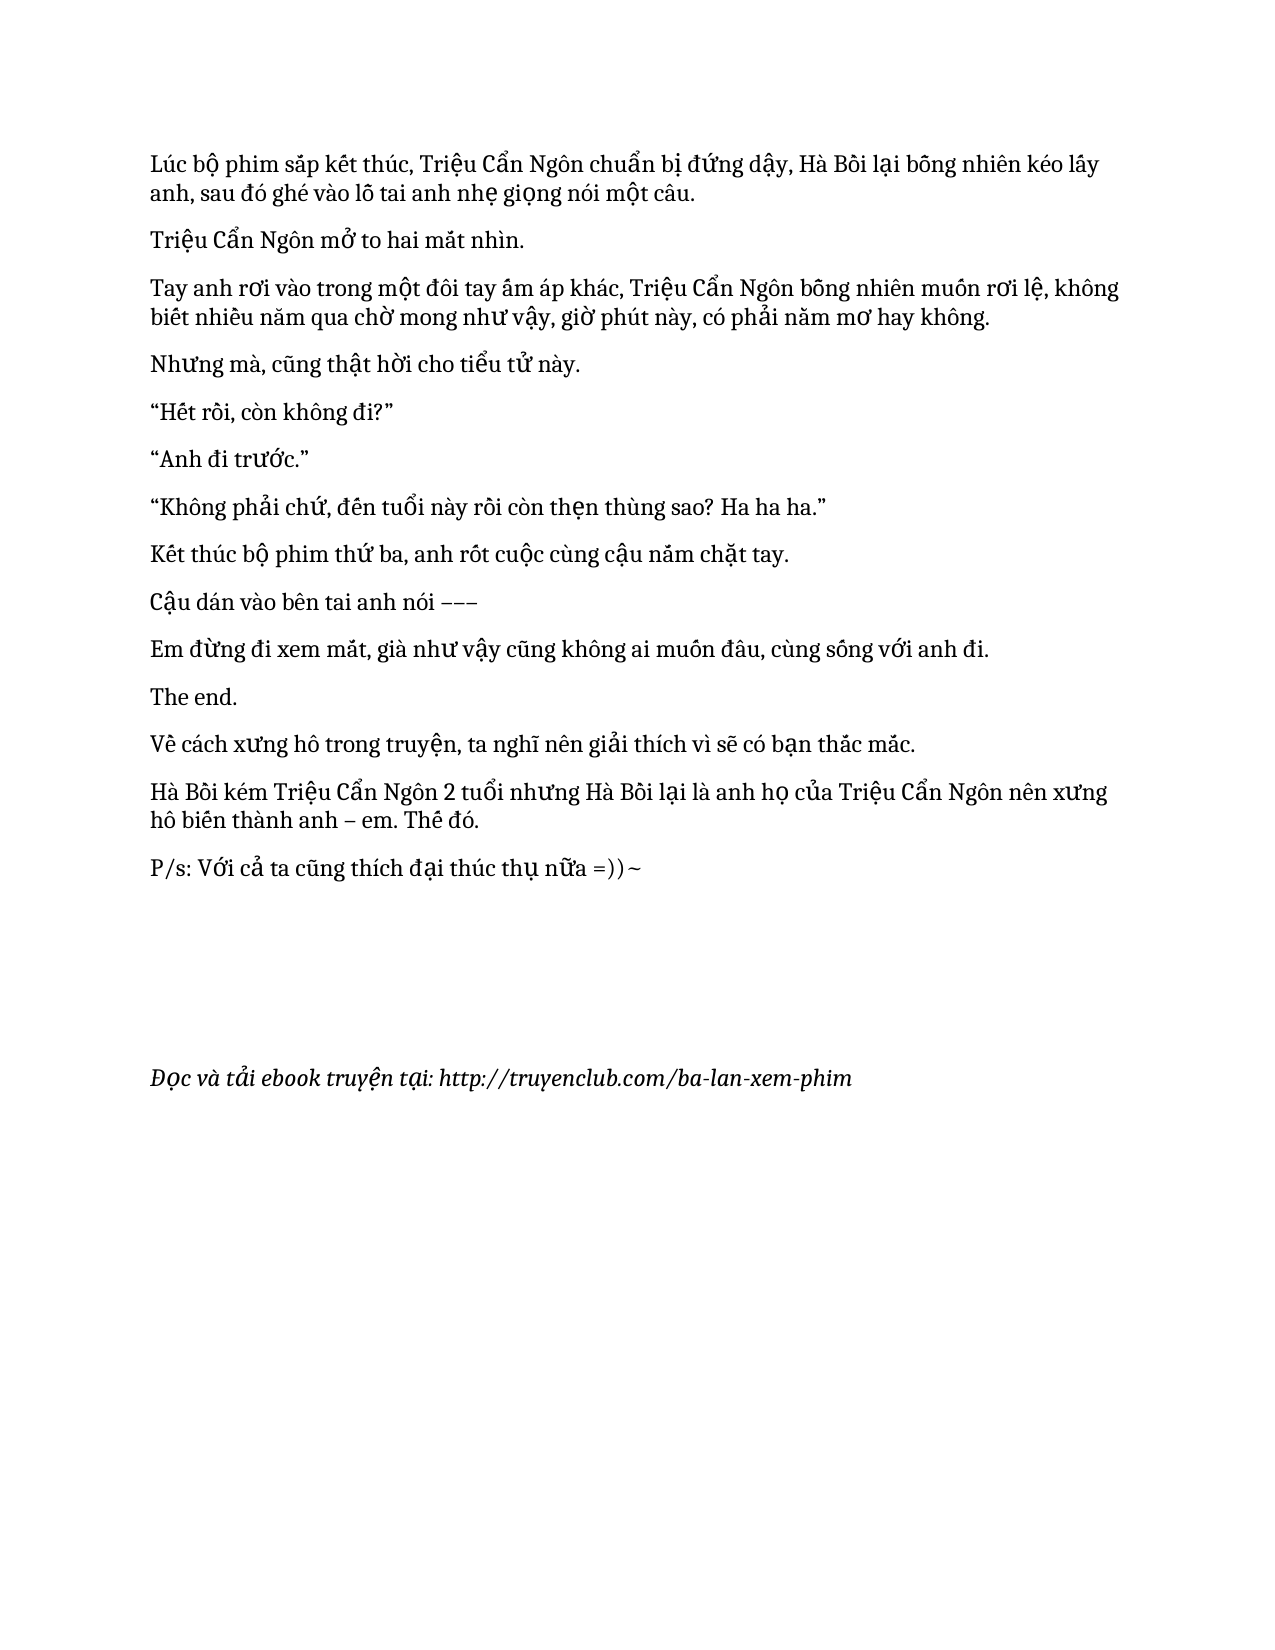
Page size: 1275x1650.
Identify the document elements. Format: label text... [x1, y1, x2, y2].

text Em đừng đi xem mắt, già như vậy cũng không ai muốn đâu, cùng sống với anh đi. [150, 635, 1125, 664]
text Nhưng mà, cũng thật hời cho tiểu tử này. [150, 350, 1125, 379]
text Về cách xưng hô trong truyện, ta nghĩ nên giải thích vì sẽ có bạn thắc mắc. [150, 730, 1125, 759]
text Cậu dán vào bên tai anh nói ––– [150, 587, 1125, 616]
text “Anh đi trước.” [150, 445, 1125, 474]
text Tay anh rơi vào trong một đôi tay ấm áp khác, Triệu Cẩn Ngôn bỗng nhiên muốn rơi lệ, không biết nhiều năm qua chờ mong như vậy, giờ phút này, có phải nằm mơ hay không. [150, 274, 1125, 331]
text The end. [150, 682, 1125, 711]
text “Không phải chứ, đến tuổi này rồi còn thẹn thùng sao? Ha ha ha.” [150, 492, 1125, 521]
text P/s: Với cả ta cũng thích đại thúc thụ nữa =))~ [150, 854, 1125, 940]
text Lúc bộ phim sắp kết thúc, Triệu Cẩn Ngôn chuẩn bị đứng dậy, Hà Bồi lại bỗng nhiên kéo lấy anh, sau đó ghé vào lỗ tai anh nhẹ giọng nói một câu. [150, 150, 1125, 207]
text “Hết rồi, còn không đi?” [150, 397, 1125, 426]
text Hà Bồi kém Triệu Cẩn Ngôn 2 tuổi nhưng Hà Bồi lại là anh họ của Triệu Cẩn Ngôn nên xưng hô biến thành anh – em. Thế đó. [150, 777, 1125, 835]
text Triệu Cẩn Ngôn mở to hai mắt nhìn. [150, 226, 1125, 255]
text Đọc và tải ebook truyện tại: http://truyenclub.com/ba-lan-xem-phim [150, 1064, 1125, 1092]
text Kết thúc bộ phim thứ ba, anh rốt cuộc cùng cậu nắm chặt tay. [150, 540, 1125, 569]
